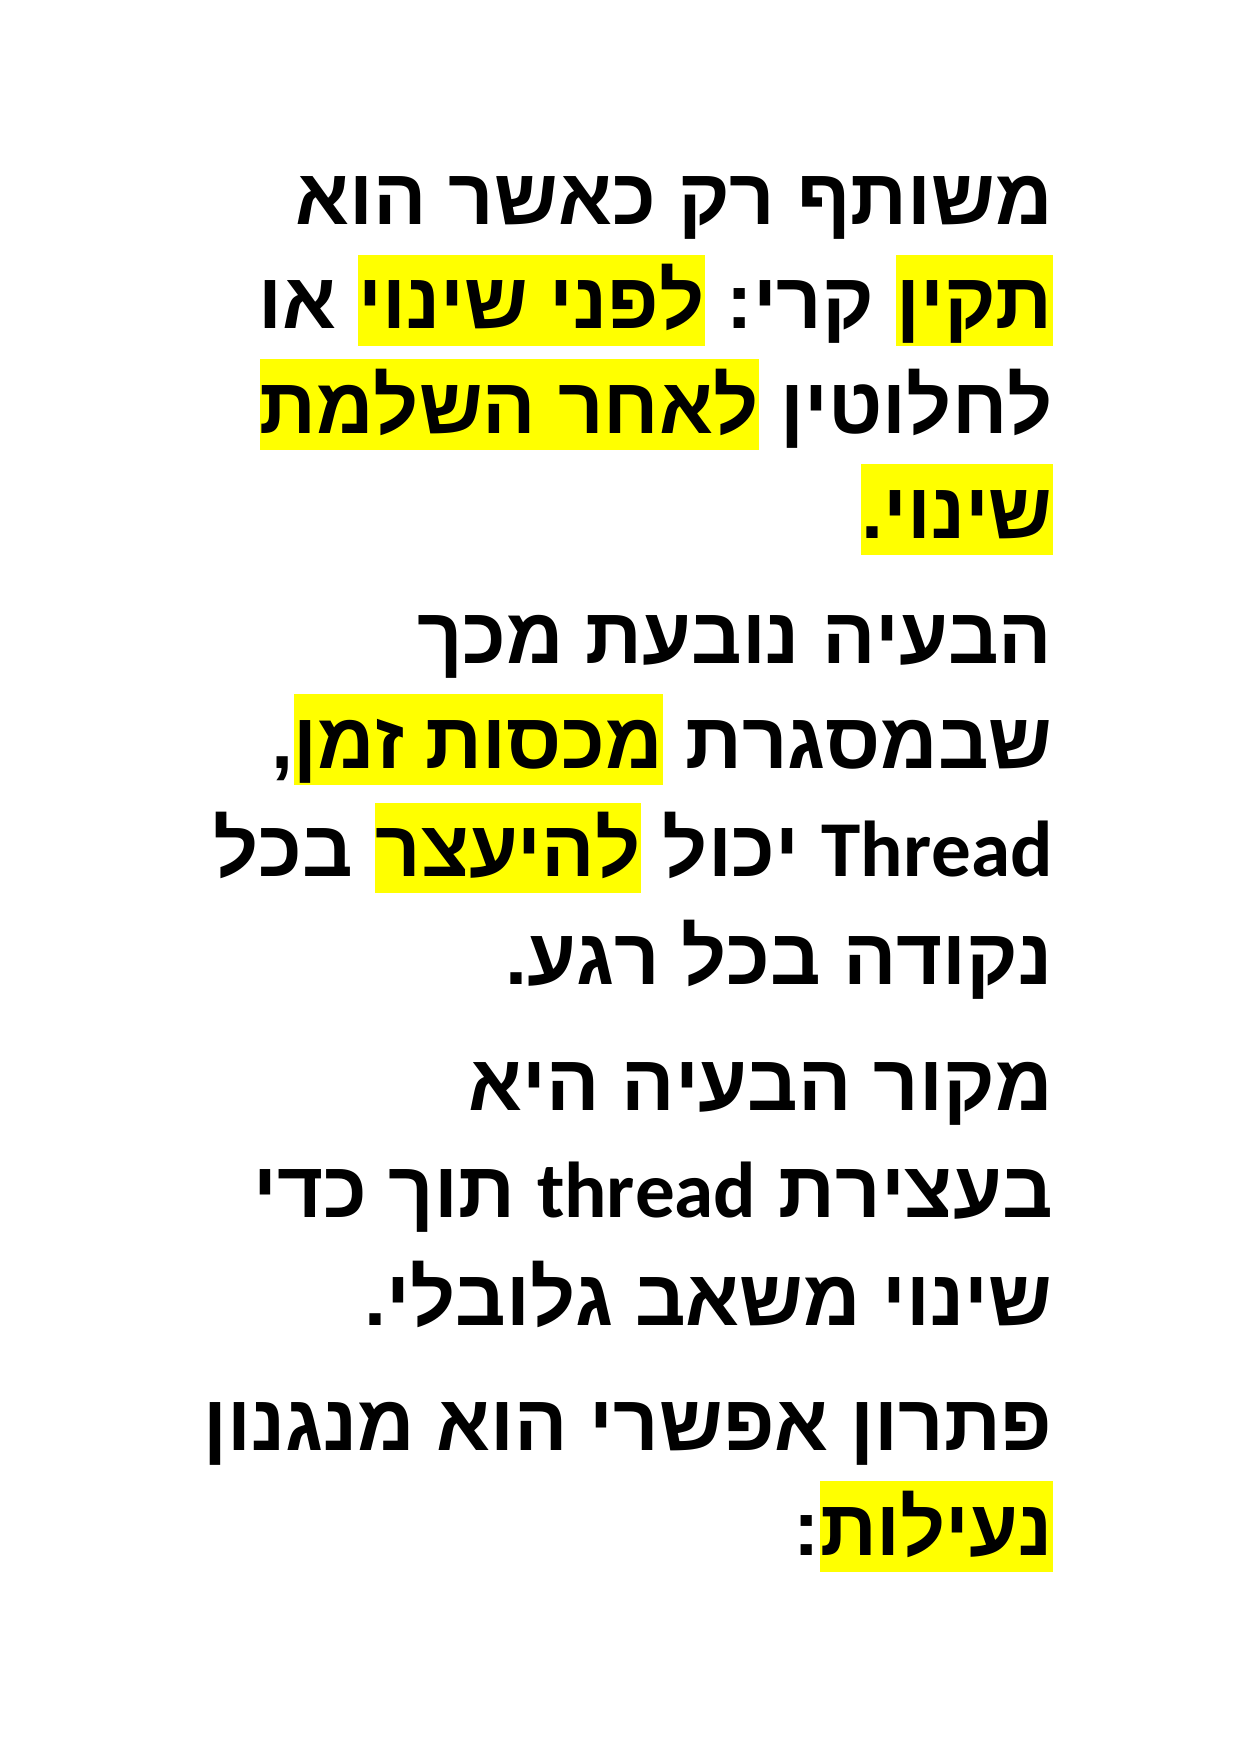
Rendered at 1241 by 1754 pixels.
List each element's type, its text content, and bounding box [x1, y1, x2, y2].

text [187, 150, 1053, 555]
text פתרון אפשרי הוא מנגנון נעילות: [187, 1376, 1053, 1572]
text מקור הבעיה היא בעצירת thread תוך כדי שינוי משאב גלובלי. [187, 1036, 1053, 1342]
text הבעיה נובעת מכך שבמסגרת מכסות זמן, Thread יכול להיעצר בכל נקודה בכל רגע. [187, 589, 1053, 1001]
